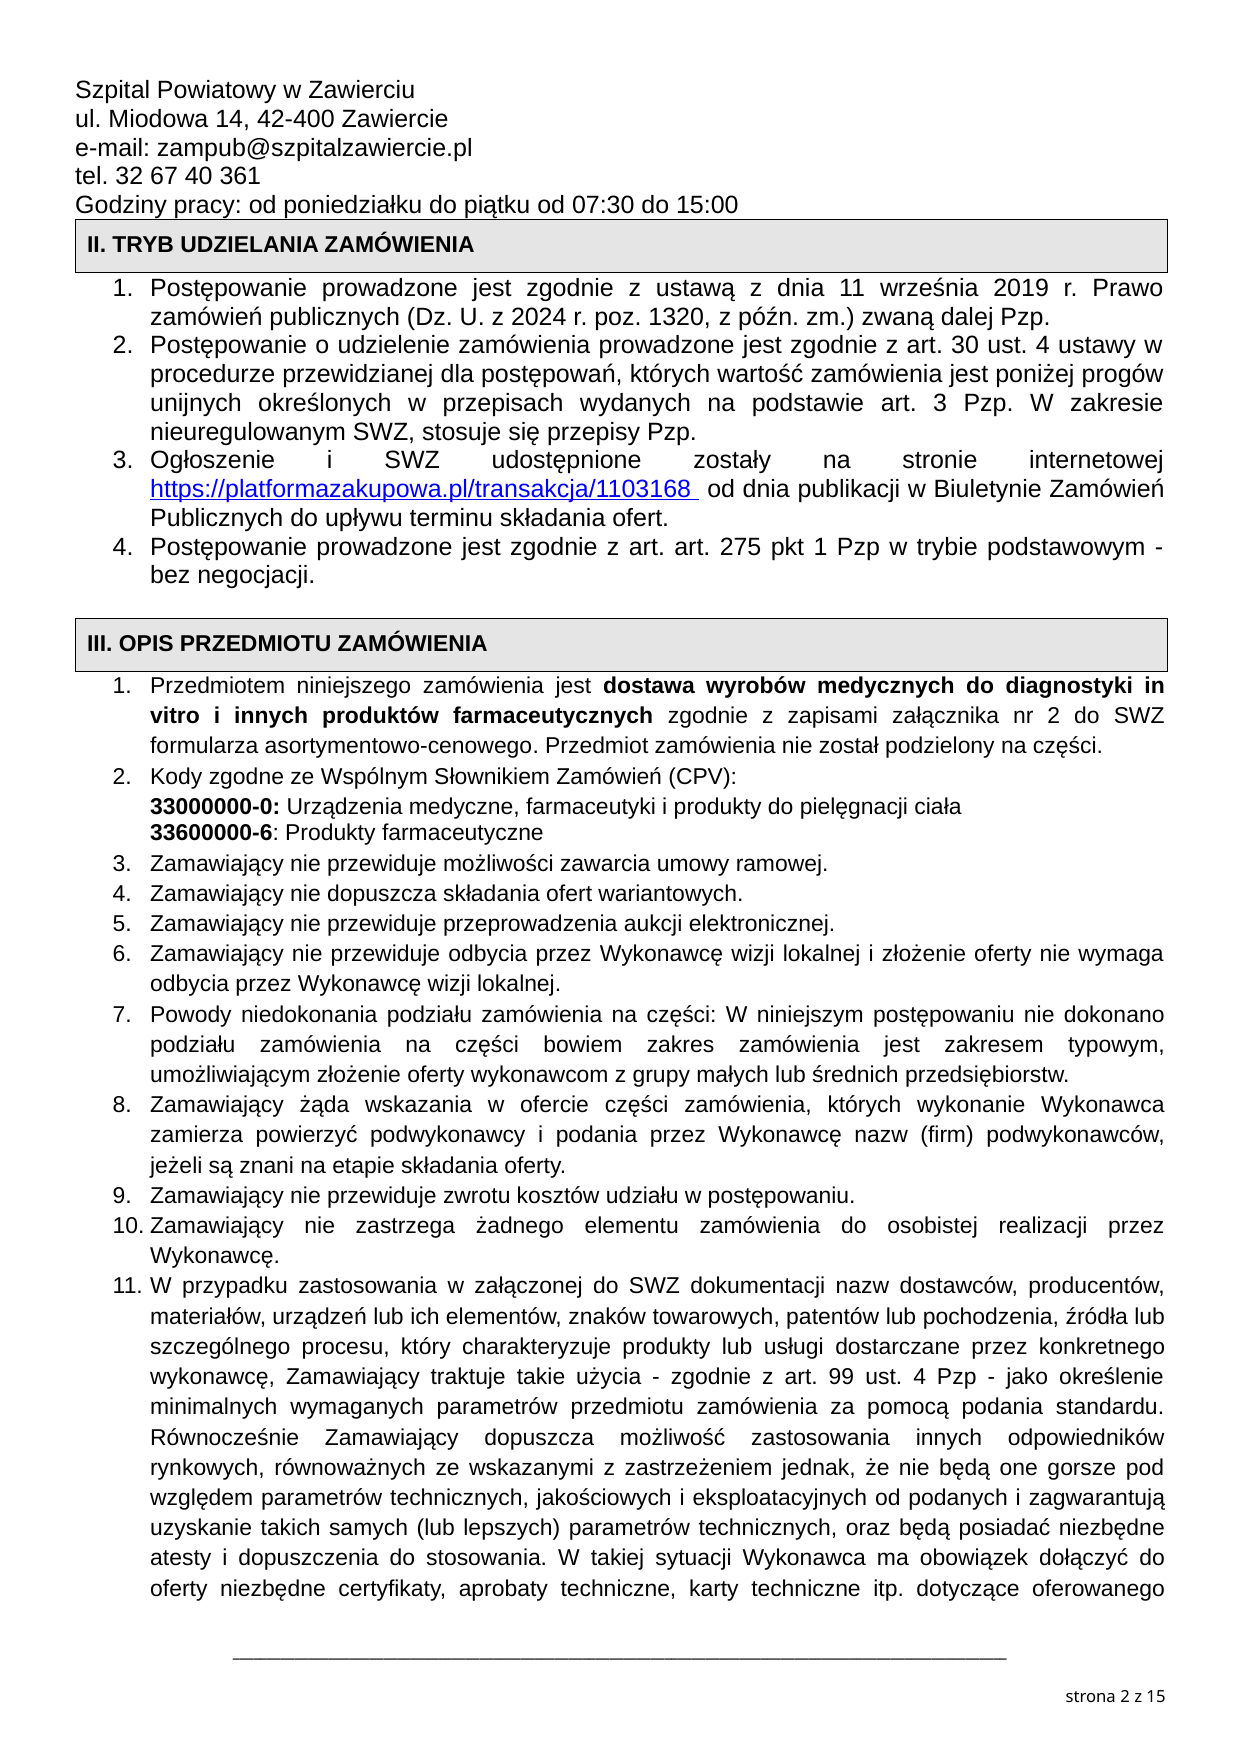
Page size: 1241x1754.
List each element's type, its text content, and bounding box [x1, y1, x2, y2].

table_header III. OPIS PRZEDMIOTU ZAMÓWIENIA [76, 619, 1167, 671]
text ul. Miodowa 14, 42-400 Zawiercie [75, 104, 1165, 132]
list Postępowanie prowadzone jest zgodnie z ustawą z dnia 11 września 2019 r. Prawo zamówień publicznych (Dz. U. z 2024 r. poz. 1320, z późn. zm.) zwaną dalej Pzp. [112, 273, 1165, 330]
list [112, 1272, 1165, 1601]
list 33600000-6: Produkty farmaceutyczne [150, 819, 1165, 846]
list Zamawiający nie przewiduje możliwości zawarcia umowy ramowej. [112, 849, 1165, 876]
list Postępowanie o udzielenie zamówienia prowadzone jest zgodnie z art. 30 ust. 4 ustawy w procedurze przewidzianej dla postępowań, których wartość zamówienia jest poniżej progów unijnych określonych w przepisach wydanych na podstawie art. 3 Pzp. W zakresie nieuregulowanym SWZ, stosuje się przepisy Pzp. [112, 330, 1165, 445]
list Postępowanie prowadzone jest zgodnie z art. art. 275 pkt 1 Pzp w trybie podstawowym - bez negocjacji. [112, 532, 1165, 589]
list Kody zgodne ze Wspólnym Słownikiem Zamówień (CPV): [112, 763, 1165, 789]
list Powody niedokonania podziału zamówienia na części: W niniejszym postępowaniu nie dokonano podziału zamówienia na części bowiem zakres zamówienia jest zakresem typowym, umożliwiającym złożenie oferty wykonawcom z grupy małych lub średnich przedsiębiorstw. [112, 1001, 1165, 1087]
text Szpital Powiatowy w Zawierciu [75, 75, 1165, 104]
list Zamawiający nie zastrzega żadnego elementu zamówienia do osobistej realizacji przez Wykonawcę. [112, 1212, 1165, 1268]
table_header II. TRYB UDZIELANIA ZAMÓWIENIA [76, 220, 1167, 272]
list Ogłoszenie i SWZ udostępnione zostały na stronie internetowej https://platformazakupowa.pl/transakcja/1103168 od dnia publikacji w Biuletynie Zamówień Publicznych do upływu terminu składania ofert. [112, 445, 1165, 532]
list Przedmiotem niniejszego zamówienia jest dostawa wyrobów medycznych do diagnostyki in vitro i innych produktów farmaceutycznych zgodnie z zapisami załącznika nr 2 do SWZ formularza asortymentowo-cenowego. Przedmiot zamówienia nie został podzielony na części. [112, 672, 1165, 759]
list Zamawiający nie przewiduje przeprowadzenia aukcji elektronicznej. [112, 910, 1165, 936]
text e-mail: zampub@szpitalzawiercie.pl [75, 132, 1165, 161]
list Zamawiający nie dopuszcza składania ofert wariantowych. [112, 880, 1165, 906]
list Zamawiający nie przewiduje odbycia przez Wykonawcę wizji lokalnej i złożenie oferty nie wymaga odbycia przez Wykonawcę wizji lokalnej. [112, 940, 1165, 997]
list Zamawiający żąda wskazania w ofercie części zamówienia, których wykonanie Wykonawca zamierza powierzyć podwykonawcy i podania przez Wykonawcę nazw (firm) podwykonawców, jeżeli są znani na etapie składania oferty. [112, 1091, 1165, 1178]
text tel. 32 67 40 361 [75, 161, 1165, 190]
list Zamawiający nie przewiduje zwrotu kosztów udziału w postępowaniu. [112, 1182, 1165, 1208]
list 33000000-0: Urządzenia medyczne, farmaceutyki i produkty do pielęgnacji ciała [150, 793, 1165, 819]
text Godziny pracy: od poniedziałku do piątku od 07:30 do 15:00 [75, 190, 1165, 219]
